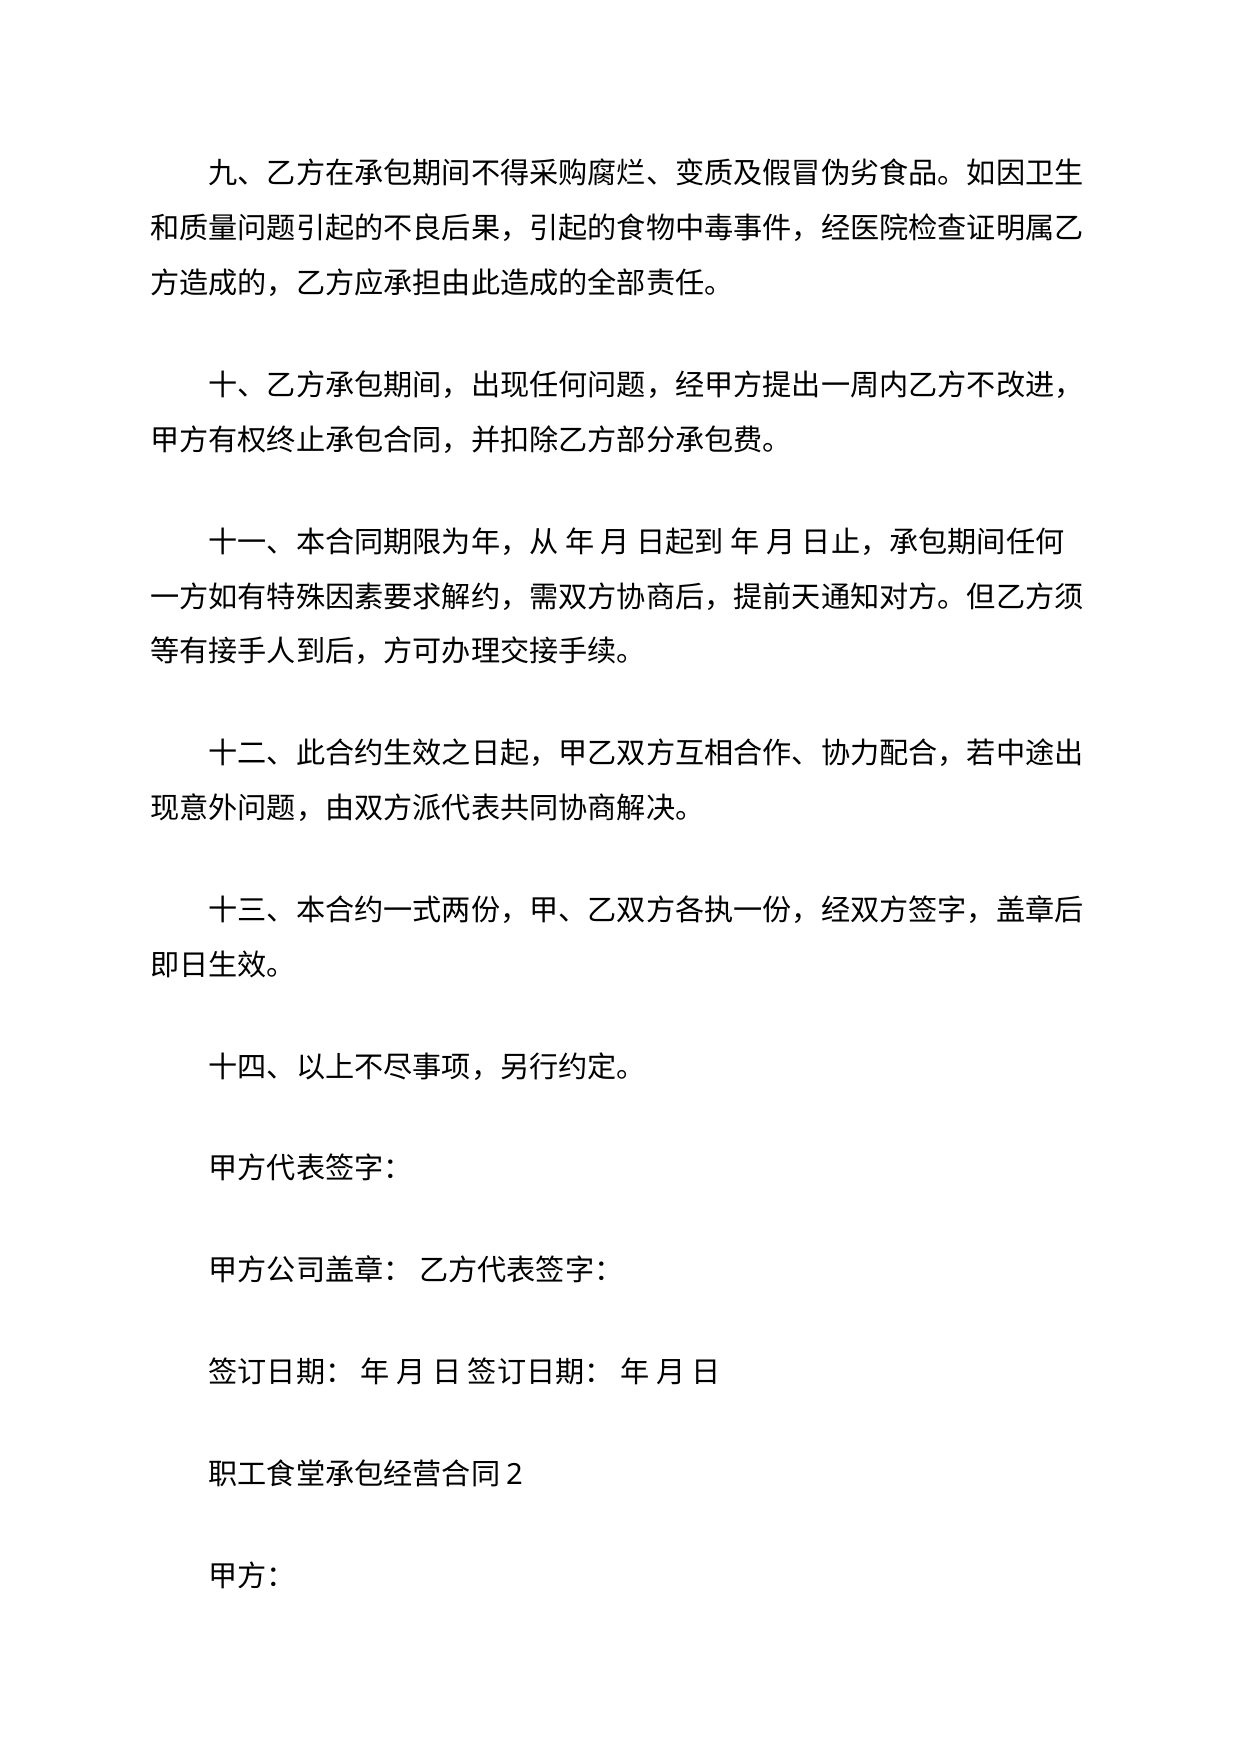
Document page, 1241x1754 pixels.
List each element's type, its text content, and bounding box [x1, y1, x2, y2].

text 甲方： [150, 1552, 1090, 1594]
text 签订日期： 年 月 日 签订日期： 年 月 日 [150, 1348, 1090, 1391]
text 甲方公司盖章： 乙方代表签字： [150, 1247, 1090, 1289]
text 甲方代表签字： [150, 1145, 1090, 1187]
text 十一、本合同期限为年，从 年 月 日起到 年 月 日止，承包期间任何一方如有特殊因素要求解约，需双方协商后，提前天通知对方。但乙方须等有接手人到后，方可办理交接手续。 [150, 518, 1090, 670]
text 十三、本合约一式两份，甲、乙双方各执一份，经双方签字，盖章后即日生效。 [150, 886, 1090, 984]
text 十二、此合约生效之日起，甲乙双方互相合作、协力配合，若中途出现意外问题，由双方派代表共同协商解决。 [150, 730, 1090, 827]
text 职工食堂承包经营合同2 [150, 1450, 1090, 1493]
text 十四、以上不尽事项，另行约定。 [150, 1043, 1090, 1085]
text 九、乙方在承包期间不得采购腐烂、变质及假冒伪劣食品。如因卫生和质量问题引起的不良后果，引起的食物中毒事件，经医院检查证明属乙方造成的，乙方应承担由此造成的全部责任。 [150, 150, 1090, 302]
text 十、乙方承包期间，出现任何问题，经甲方提出一周内乙方不改进，甲方有权终止承包合同，并扣除乙方部分承包费。 [150, 362, 1090, 459]
